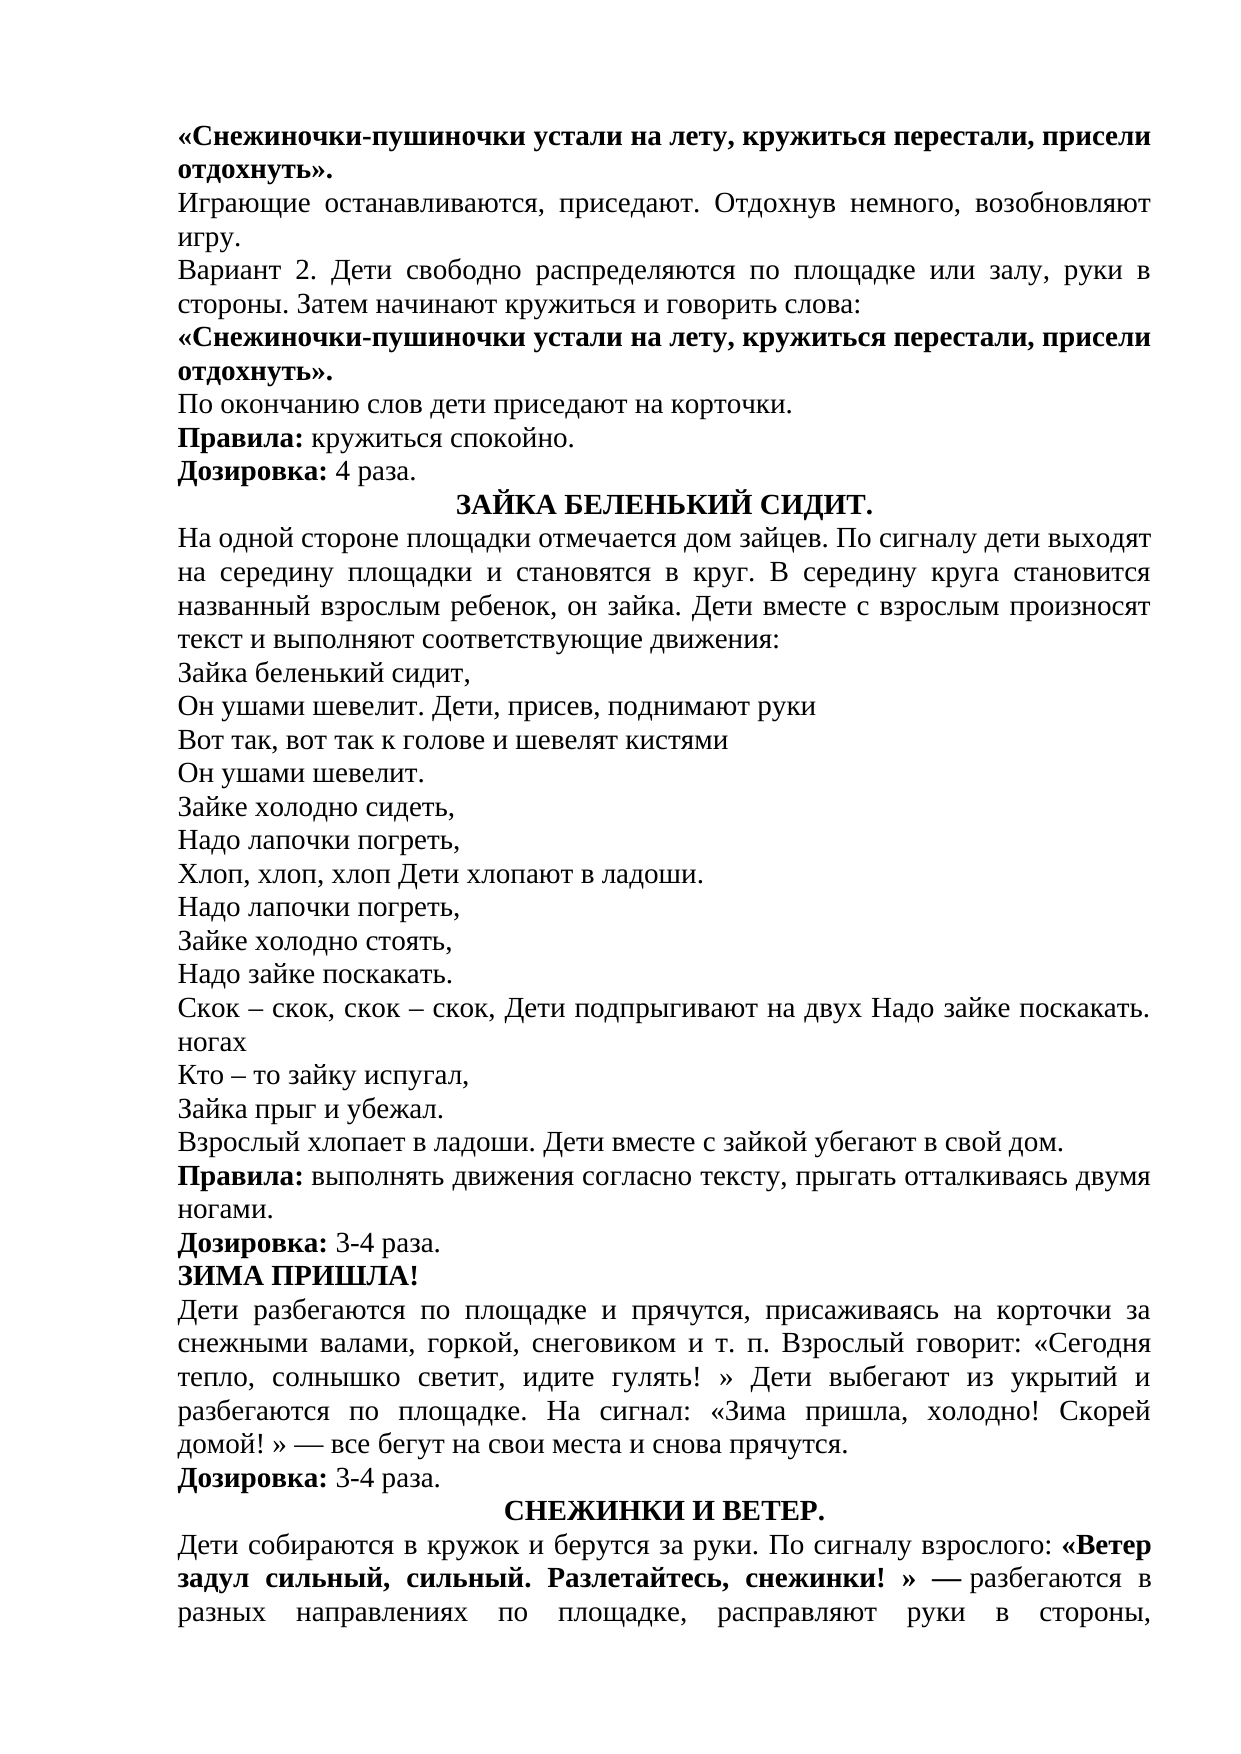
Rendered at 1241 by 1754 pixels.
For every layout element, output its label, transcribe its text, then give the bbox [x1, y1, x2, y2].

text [177, 1527, 1152, 1627]
text Правила: выполнять движения согласно тексту, прыгать отталкиваясь двумя ногами. [177, 1158, 1152, 1225]
text «Снежиночки-пушиночки устали на лету, кружиться перестали, присели отдохнуть». [177, 118, 1152, 185]
text Правила: кружиться спокойно. [177, 420, 1152, 453]
text По окончанию слов дети приседают на корточки. [177, 386, 1152, 420]
text Зайке холодно стоять, [177, 923, 1152, 957]
text Надо лапочки погреть, [177, 889, 1152, 923]
text ЗИМА ПРИШЛА! [177, 1258, 1152, 1292]
text Дети разбегаются по площадке и прячутся, присаживаясь на корточки за снежными валами, горкой, снеговиком и т. п. Взрослый говорит: «Сегодня тепло, солнышко светит, идите гулять! » Дети выбегают из укрытий и разбегаются по площадке. На сигнал: «Зима пришла, холодно! Скорей домой! » — все бегут на свои места и снова прячутся. [177, 1292, 1152, 1460]
text Зайке холодно сидеть, [177, 789, 1152, 822]
text Дозировка: 4 раза. [177, 453, 1152, 487]
text Вот так, вот так к голове и шевелят кистями [177, 722, 1152, 755]
text Играющие останавливаются, приседают. Отдохнув немного, возобновляют игру. [177, 185, 1152, 252]
text Зайка прыг и убежал. [177, 1091, 1152, 1124]
text Надо зайке поскакать. [177, 957, 1152, 990]
text ЗАЙКА БЕЛЕНЬКИЙ СИДИТ. [177, 487, 1152, 521]
text Вариант 2. Дети свободно распределяются по площадке или залу, руки в стороны. Затем начинают кружиться и говорить слова: [177, 252, 1152, 319]
text Дозировка: 3-4 раза. [177, 1225, 1152, 1258]
text «Снежиночки-пушиночки устали на лету, кружиться перестали, присели отдохнуть». [177, 319, 1152, 386]
text Хлоп, хлоп, хлоп Дети хлопают в ладоши. [177, 856, 1152, 889]
text Дозировка: 3-4 раза. [177, 1460, 1152, 1493]
text Взрослый хлопает в ладоши. Дети вместе с зайкой убегают в свой дом. [177, 1124, 1152, 1158]
text Зайка беленький сидит, [177, 655, 1152, 688]
text Кто – то зайку испугал, [177, 1057, 1152, 1091]
text На одной стороне площадки отмечается дом зайцев. По сигналу дети выходят на середину площадки и становятся в круг. В середину круга становится названный взрослым ребенок, он зайка. Дети вместе с взрослым произносят текст и выполняют соответствующие движения: [177, 521, 1152, 655]
text СНЕЖИНКИ И ВЕТЕР. [177, 1493, 1152, 1527]
text Он ушами шевелит. Дети, присев, поднимают руки [177, 688, 1152, 722]
text Надо лапочки погреть, [177, 822, 1152, 856]
text Скок – скок, скок – скок, Дети подпрыгивают на двух Надо зайке поскакать. ногах [177, 990, 1152, 1057]
text Он ушами шевелит. [177, 755, 1152, 789]
